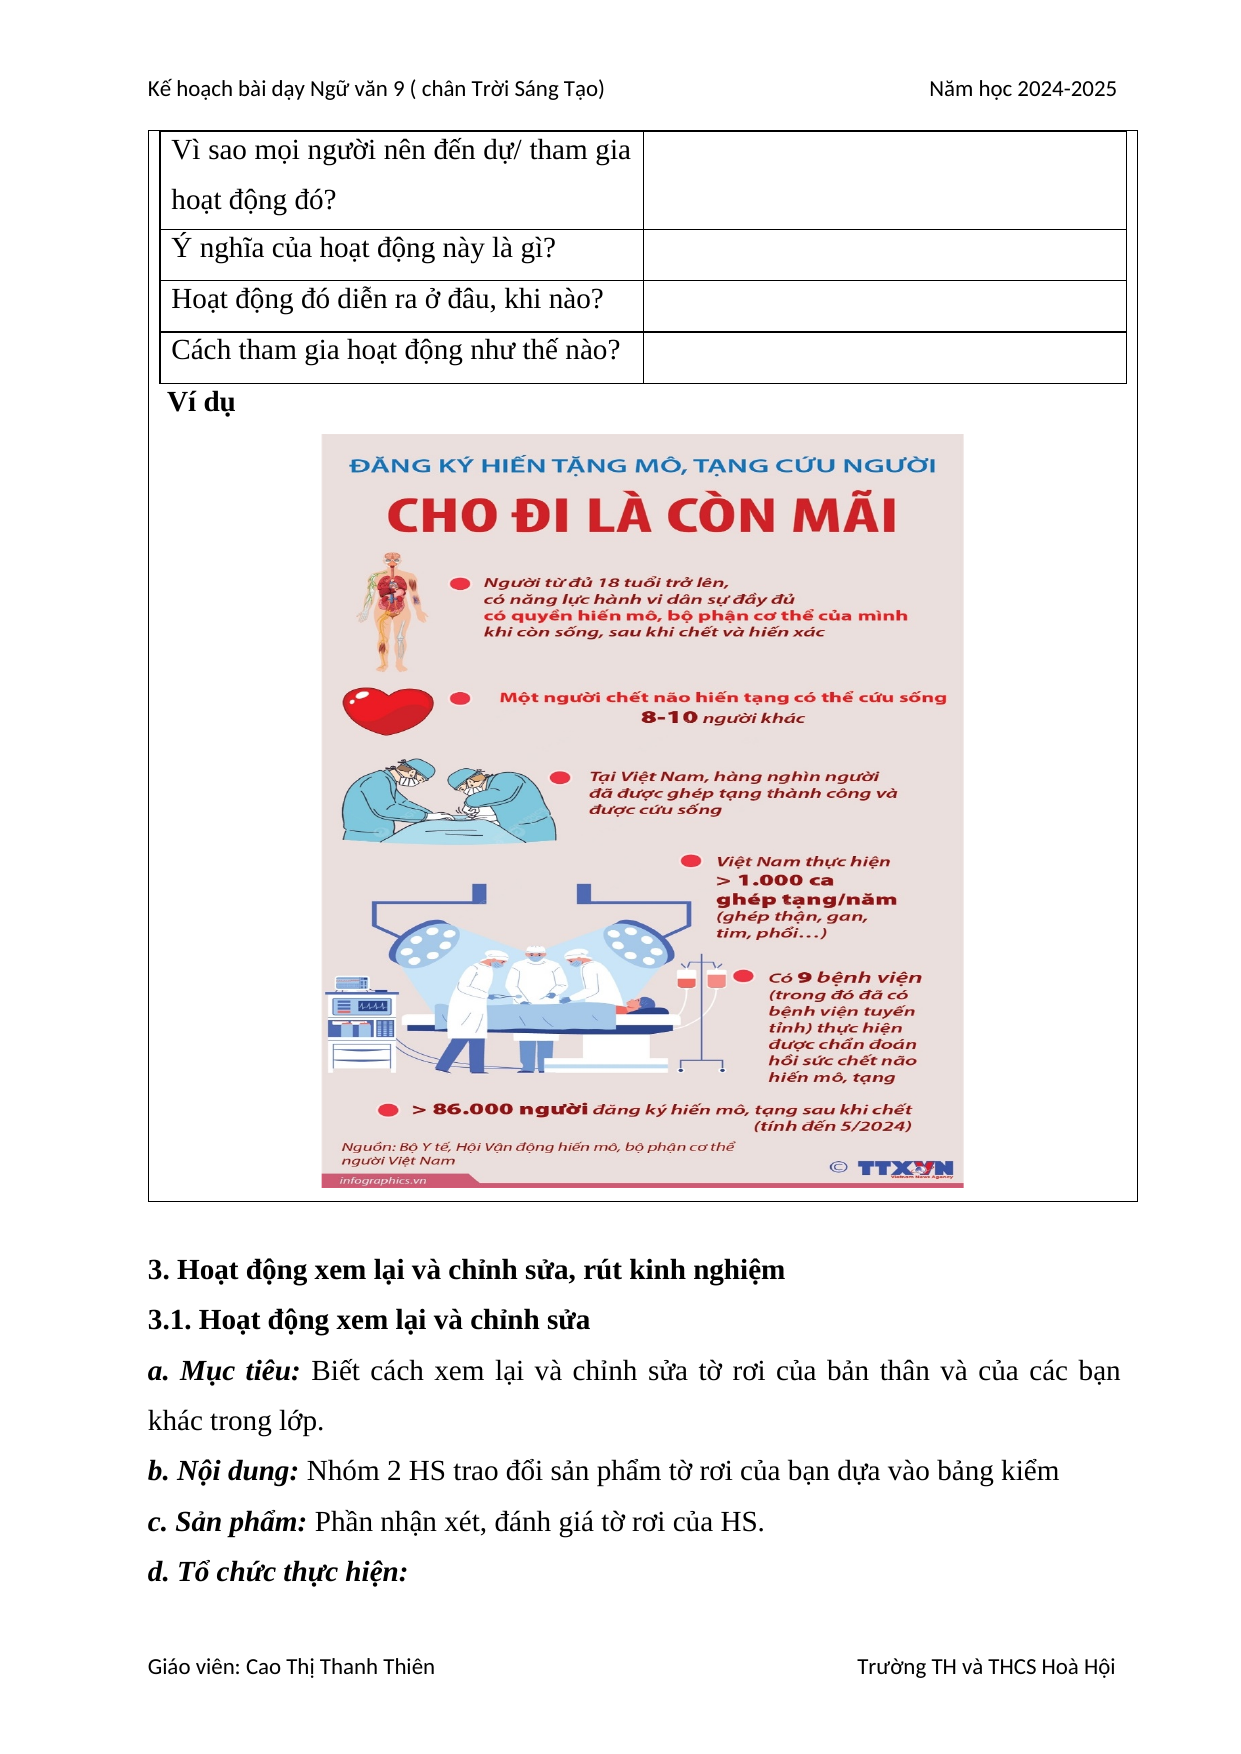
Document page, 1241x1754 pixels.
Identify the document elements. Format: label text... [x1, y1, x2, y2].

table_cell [149, 131, 1137, 1201]
text b. Nội dung: Nhóm 2 HS trao đổi sản phẩm tờ rơi của bạn dựa vào bảng kiểm [148, 1453, 1122, 1487]
text d. Tổ chức thực hiện: [148, 1554, 1122, 1588]
text a. Mục tiêu: Biết cách xem lại và chỉnh sửa tờ rơi của bản thân và của các bạn khác trong lớp. [148, 1353, 1122, 1437]
text 3. Hoạt động xem lại và chỉnh sửa, rút kinh nghiệm [148, 1252, 1122, 1286]
text c. Sản phẩm: Phần nhận xét, đánh giá tờ rơi của HS. [148, 1504, 1122, 1537]
picture [321, 434, 964, 1188]
text 3.1. Hoạt động xem lại và chỉnh sửa [148, 1302, 1122, 1336]
